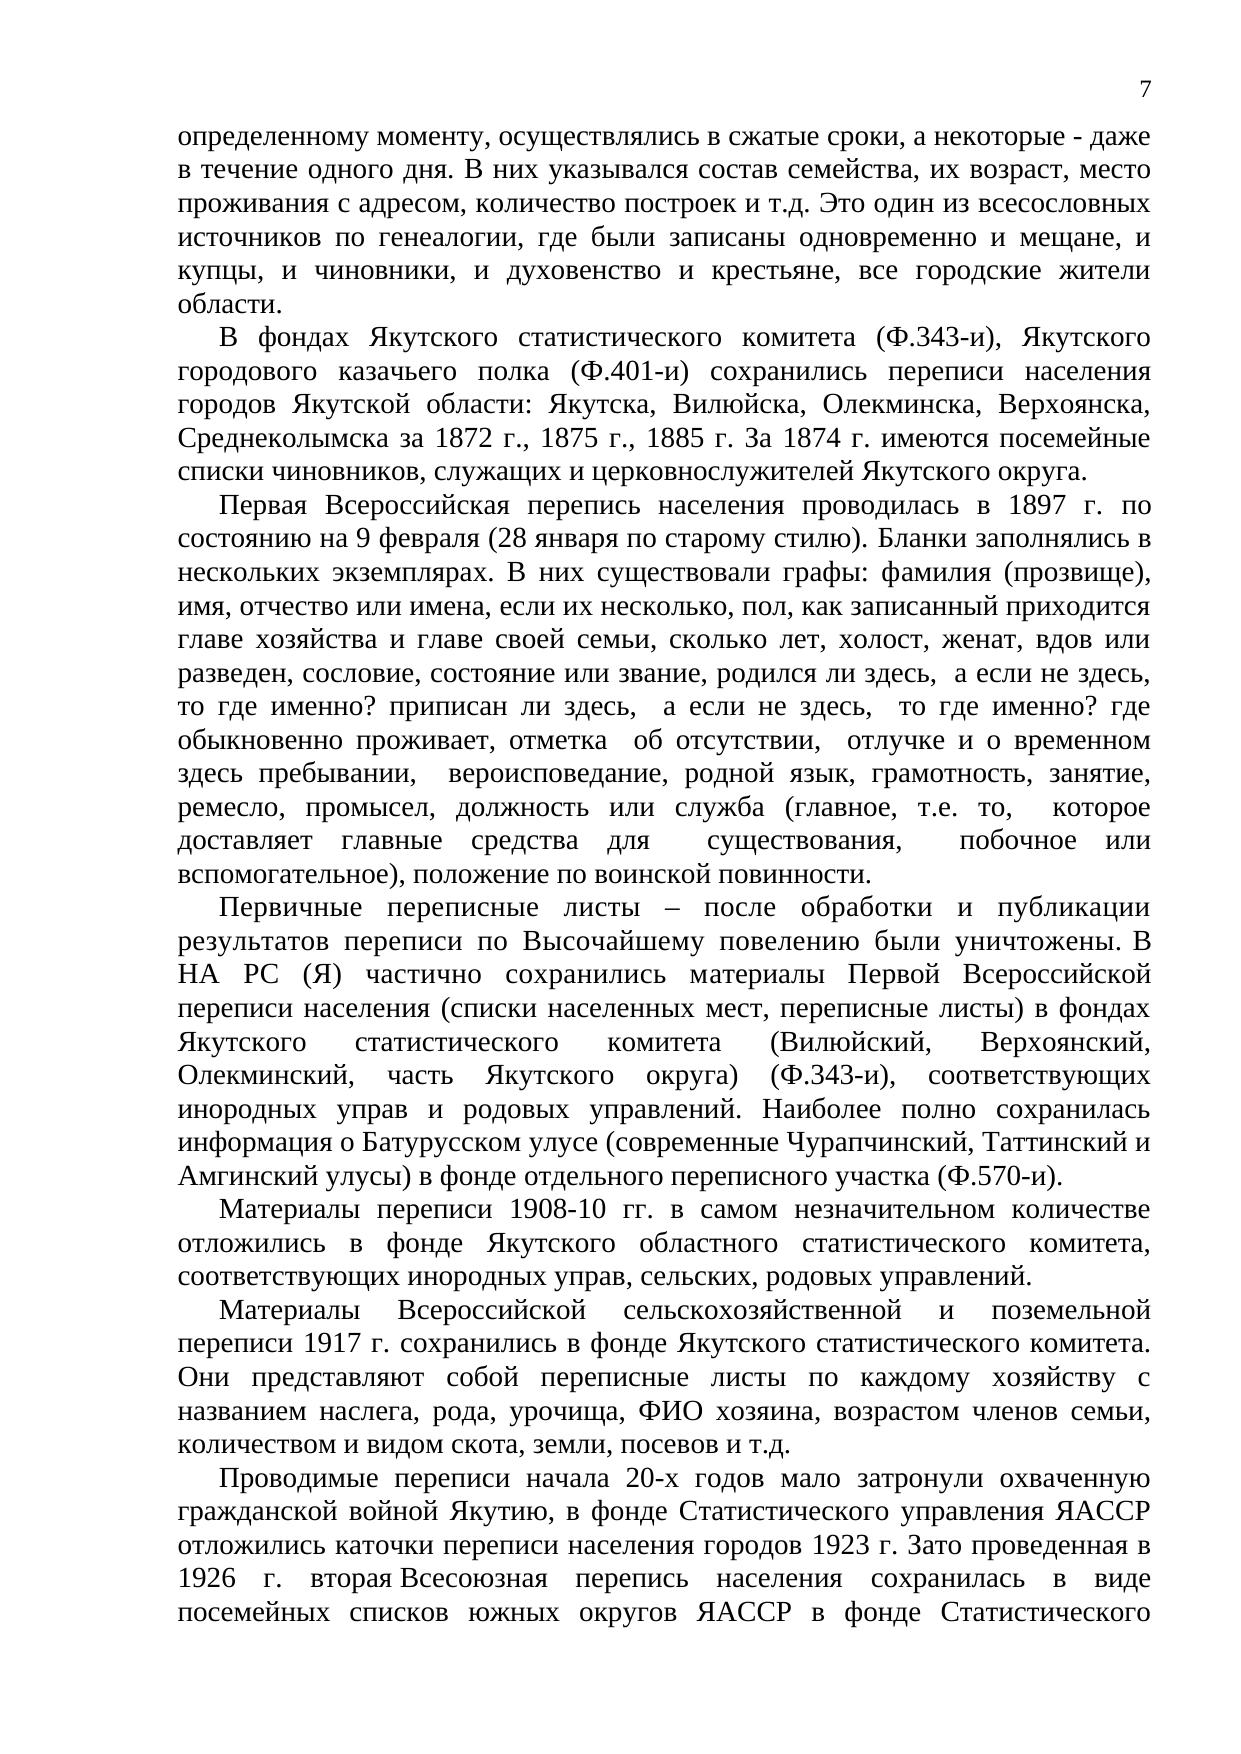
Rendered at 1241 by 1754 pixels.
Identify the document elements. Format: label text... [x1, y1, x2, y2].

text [177, 1460, 1152, 1627]
text В фондах Якутского статистического комитета (Ф.343-и), Якутского городового казачьего полка (Ф.401-и) сохранились переписи населения городов Якутской области: Якутска, Вилюйска, Олекминска, Верхоянска, Среднеколымска за 1872 г., 1875 г., 1885 г. За 1874 г. имеются посемейные списки чиновников, служащих и церковнослужителей Якутского округа. [177, 319, 1152, 487]
text Первая Всероссийская перепись населения проводилась в 1897 г. по состоянию на 9 февраля (28 января по старому стилю). Бланки заполнялись в нескольких экземплярах. В них существовали графы: фамилия (прозвище), имя, отчество или имена, если их несколько, пол, как записанный приходится главе хозяйства и главе своей семьи, сколько лет, холост, женат, вдов или разведен, сословие, состояние или звание, родился ли здесь, а если не здесь, то где именно? приписан ли здесь, а если не здесь, то где именно? где обыкновенно проживает, отметка об отсутствии, отлучке и о временном здесь пребывании, вероисповедание, родной язык, грамотность, занятие, ремесло, промысел, должность или служба (главное, т.е. то, которое доставляет главные средства для существования, побочное или вспомогательное), положение по воинской повинности. [177, 487, 1152, 889]
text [177, 118, 1152, 319]
text Первичные переписные листы – после обработки и публикации результатов переписи по Высочайшему повелению были уничтожены. В НА РС (Я) частично сохранились материалы Первой Всероссийской переписи населения (списки населенных мест, переписные листы) в фондах Якутского статистического комитета (Вилюйский, Верхоянский, Олекминский, часть Якутского округа) (Ф.343-и), соответствующих инородных управ и родовых управлений. Наиболее полно сохранилась информация о Батурусском улусе (современные Чурапчинский, Таттинский и Амгинский улусы) в фонде отдельного переписного участка (Ф.570-и). [177, 889, 1152, 1191]
text Материалы Всероссийской сельскохозяйственной и поземельной переписи 1917 г. сохранились в фонде Якутского статистического комитета. Они представляют собой переписные листы по каждому хозяйству с названием наслега, рода, урочища, ФИО хозяина, возрастом членов семьи, количеством и видом скота, земли, посевов и т.д. [177, 1292, 1152, 1460]
text Материалы переписи 1908-10 гг. в самом незначительном количестве отложились в фонде Якутского областного статистического комитета, соответствующих инородных управ, сельских, родовых управлений. [177, 1191, 1152, 1292]
